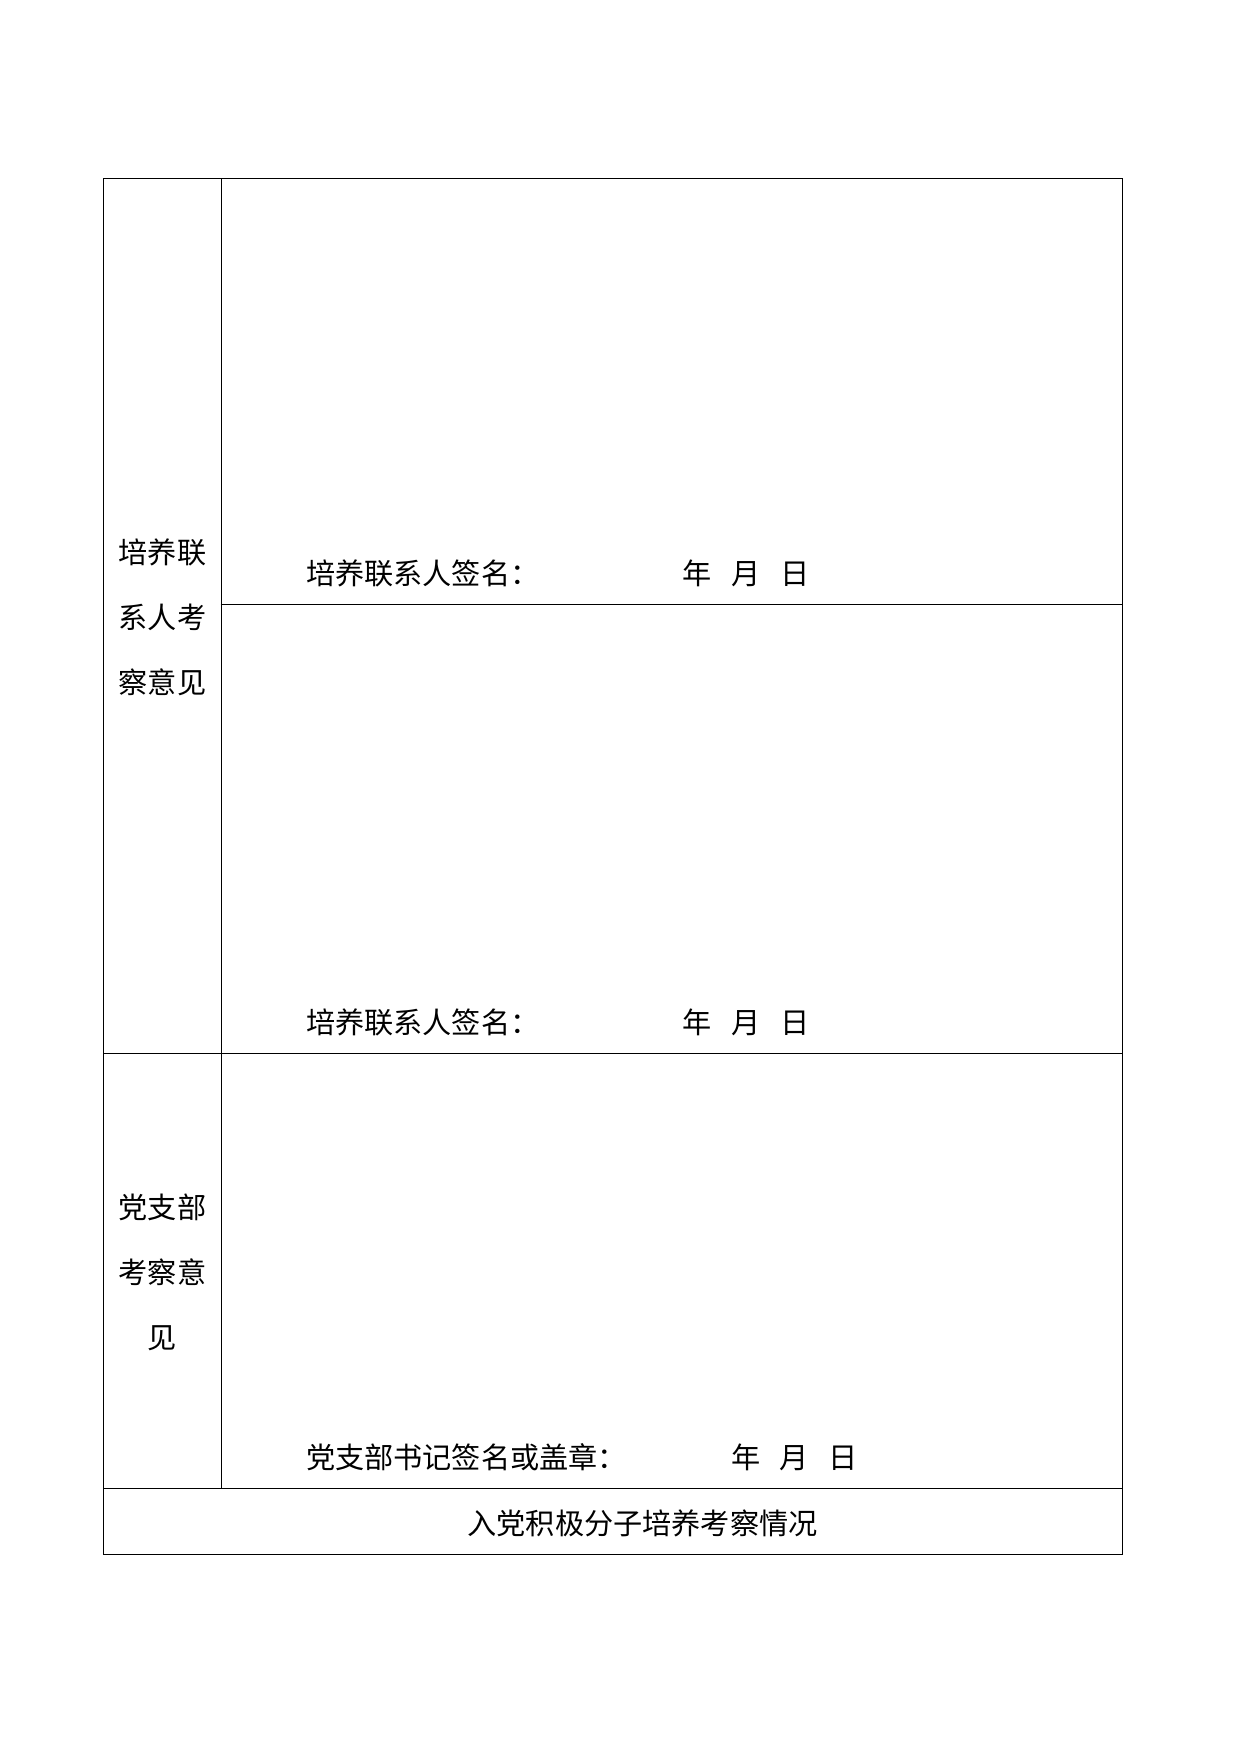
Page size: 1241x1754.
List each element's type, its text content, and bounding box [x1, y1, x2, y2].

table_cell 党支部考察意见 [104, 1054, 221, 1488]
table_cell 入党积极分子培养考察情况 [104, 1489, 1122, 1554]
table_cell 培养联系人签名： 年 月 日 [222, 179, 1122, 604]
table_cell 培养联系人签名： 年 月 日 [222, 605, 1122, 1053]
table_cell 党支部书记签名或盖章： 年 月 日 [222, 1054, 1122, 1488]
table_cell 培养联系人考察意见 [104, 179, 221, 1053]
